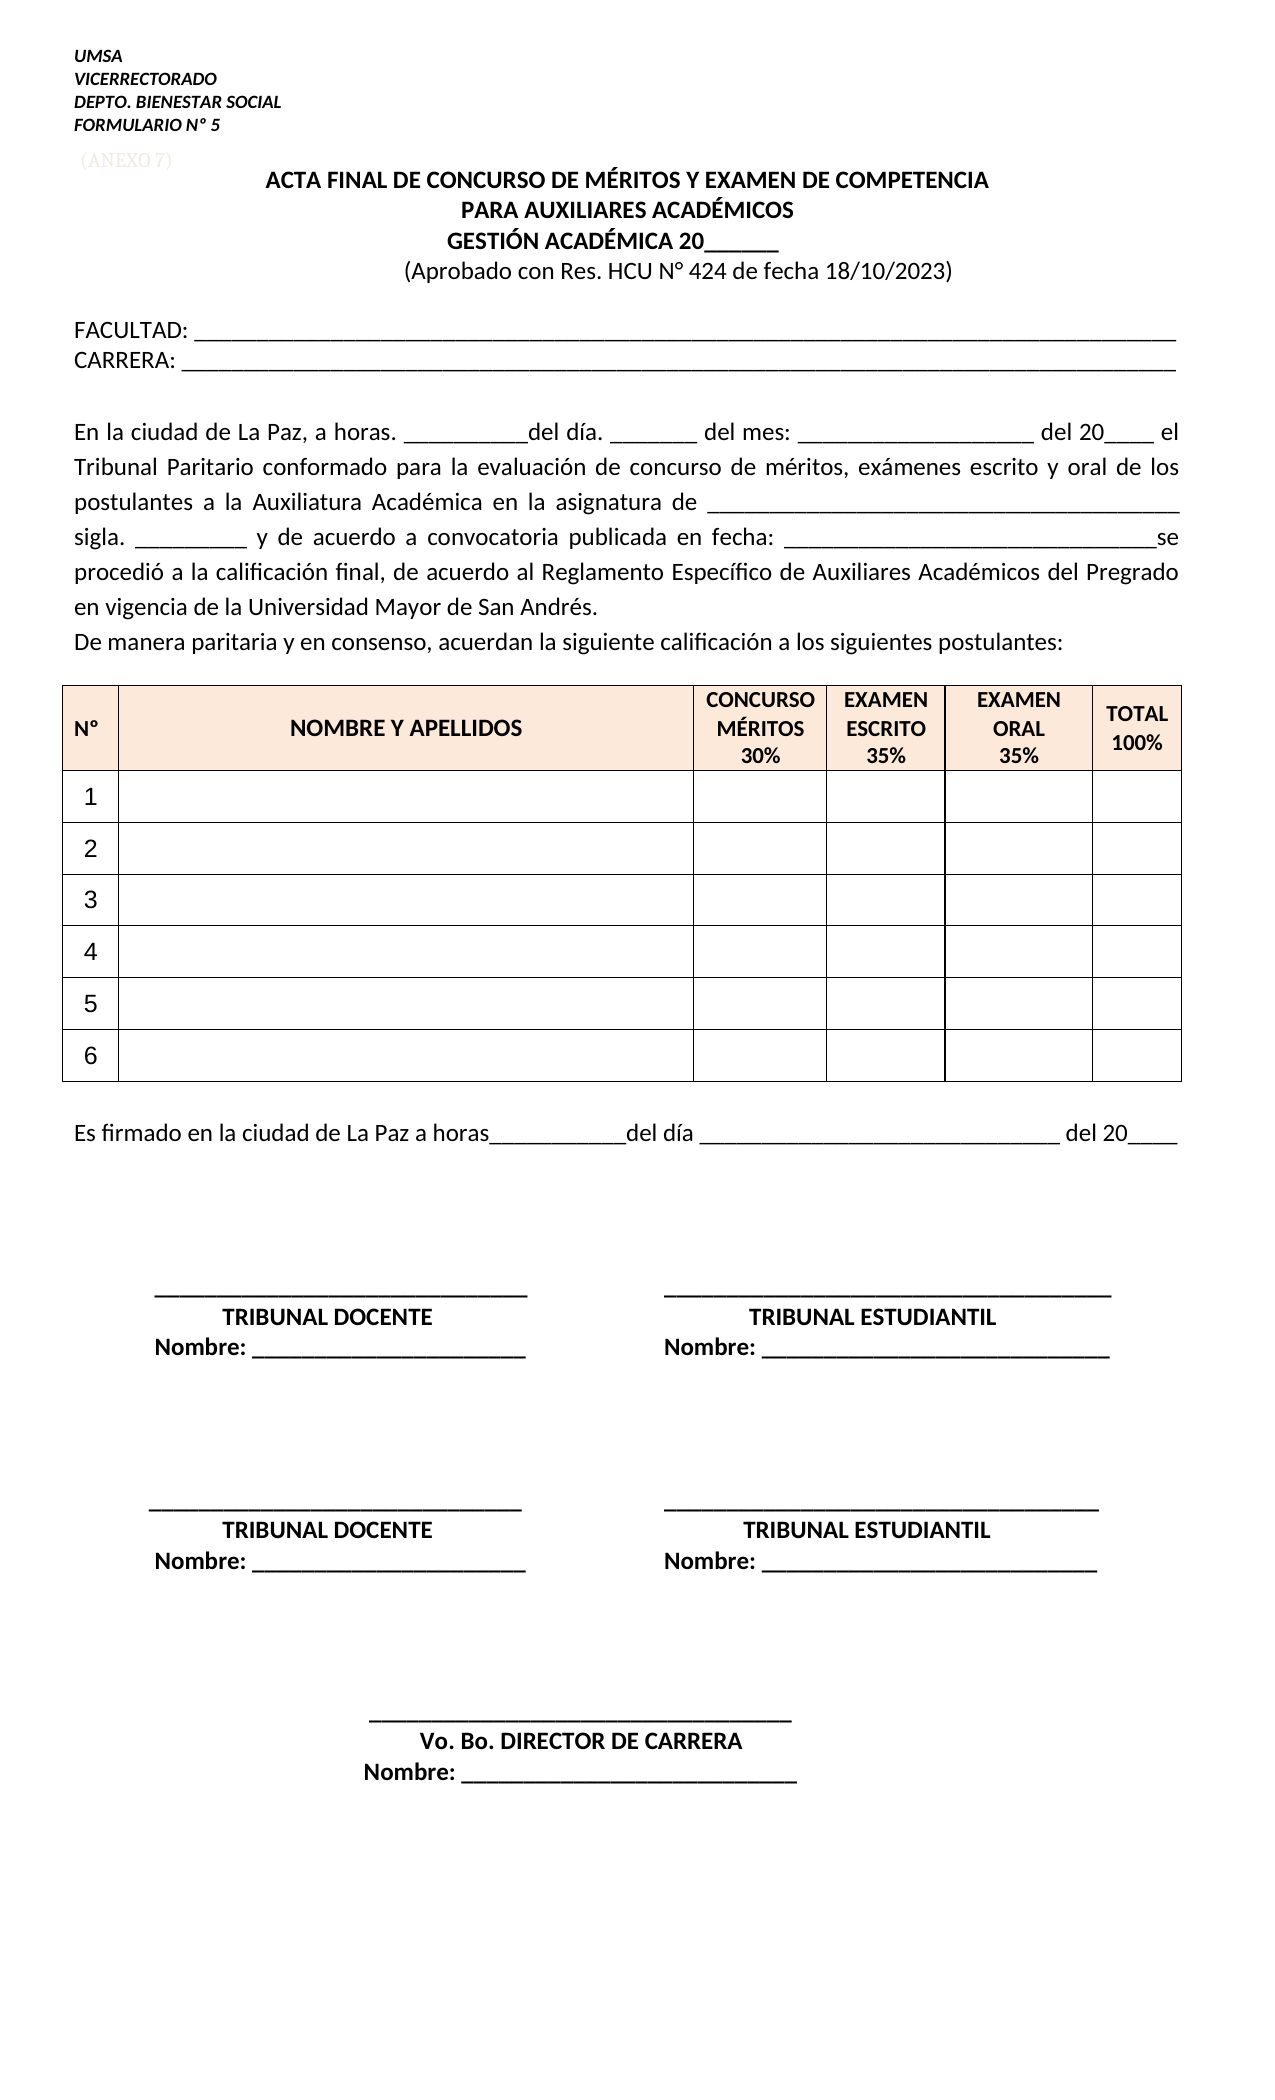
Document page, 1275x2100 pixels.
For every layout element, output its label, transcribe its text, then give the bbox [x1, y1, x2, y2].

text FORMULARIO Nº 5 [74, 113, 1181, 136]
text CARRERA: ________________________________________________________________________________ [74, 344, 1181, 375]
text ACTA FINAL DE CONCURSO DE MÉRITOS Y EXAMEN DE COMPETENCIA [74, 164, 1181, 194]
text DEPTO. BIENESTAR SOCIAL [74, 90, 1181, 113]
table_cell [119, 978, 693, 1029]
table_cell [694, 978, 826, 1029]
table_cell [946, 1030, 1092, 1081]
text TRIBUNAL DOCENTE TRIBUNAL ESTUDIANTIL [103, 1301, 1181, 1331]
table_cell [827, 771, 944, 822]
table_cell 1 [63, 771, 118, 822]
text (Aprobado con Res. HCU N° 424 de fecha 18/10/2023) [74, 256, 1181, 286]
table_cell [694, 771, 826, 822]
text GESTIÓN ACADÉMICA 20______ [74, 225, 1181, 256]
table_cell [1093, 978, 1181, 1029]
table_cell [946, 875, 1092, 925]
table_cell [1093, 771, 1181, 822]
table_cell [694, 926, 826, 977]
text Es firmado en la ciudad de La Paz a horas___________del día _____________________________ del 20____ [74, 1118, 1181, 1148]
table_cell [694, 823, 826, 873]
table_cell 2 [63, 823, 118, 873]
table_header Nº [63, 686, 118, 770]
table_cell [119, 926, 693, 977]
text VICERRECTORADO [74, 67, 1181, 90]
table_cell [827, 926, 944, 977]
table_cell [827, 875, 944, 925]
text UMSA [74, 44, 1181, 67]
table_cell [119, 823, 693, 873]
table_cell [694, 1030, 826, 1081]
table_cell 5 [63, 978, 118, 1029]
table_cell [827, 978, 944, 1029]
table_header NOMBRE Y APELLIDOS [119, 686, 693, 770]
table_cell [1093, 823, 1181, 873]
text De manera paritaria y en consenso, acuerdan la siguiente calificación a los siguientes postulantes: [74, 626, 1181, 657]
table_cell [827, 1030, 944, 1081]
table_cell [1093, 1030, 1181, 1081]
text Nombre: ______________________ Nombre: ____________________________ [103, 1331, 1181, 1362]
text En la ciudad de La Paz, a horas. __________del día. _______ del mes: ___________________ del 20____ el Tribunal Paritario conformado para la evaluación de concurso de méritos, exámenes escrito y oral de los postulantes a la Auxiliatura Académica en la asignatura de ______________________________________ sigla. _________ y de acuerdo a convocatoria publicada en fecha: ______________________________se procedió a la calificación final, de acuerdo al Reglamento Específico de Auxiliares Académicos del Pregrado en vigencia de la Universidad Mayor de San Andrés. [74, 416, 1181, 622]
table_header EXAMEN ESCRITO 35% [827, 686, 944, 770]
text TRIBUNAL DOCENTE TRIBUNAL ESTUDIANTIL [103, 1514, 1181, 1545]
text Nombre: ______________________ Nombre: ___________________________ [74, 1545, 1181, 1575]
text ______________________________ ____________________________________ [103, 1270, 1181, 1301]
text PARA AUXILIARES ACADÉMICOS [74, 194, 1181, 225]
table_cell [1093, 926, 1181, 977]
table_cell 6 [63, 1030, 118, 1081]
table_header TOTAL 100% [1093, 686, 1181, 770]
table_cell [119, 771, 693, 822]
table_cell [946, 771, 1092, 822]
text Nombre: ___________________________ [74, 1756, 1181, 1787]
table_cell [694, 875, 826, 925]
table_cell [946, 978, 1092, 1029]
text Vo. Bo. DIRECTOR DE CARRERA [325, 1726, 1181, 1756]
table_cell 4 [63, 926, 118, 977]
table_header EXAMEN ORAL 35% [946, 686, 1092, 770]
table_cell 3 [63, 875, 118, 925]
table_cell [119, 1030, 693, 1081]
text __________________________________ [177, 1695, 1181, 1726]
table_cell [946, 926, 1092, 977]
table_cell [946, 823, 1092, 873]
text ______________________________ ___________________________________ [103, 1484, 1181, 1514]
text FACULTAD: _______________________________________________________________________________ [74, 314, 1181, 344]
table_cell [119, 875, 693, 925]
table_cell [1093, 875, 1181, 925]
table_header CONCURSO MÉRITOS 30% [694, 686, 826, 770]
table_cell [827, 823, 944, 873]
